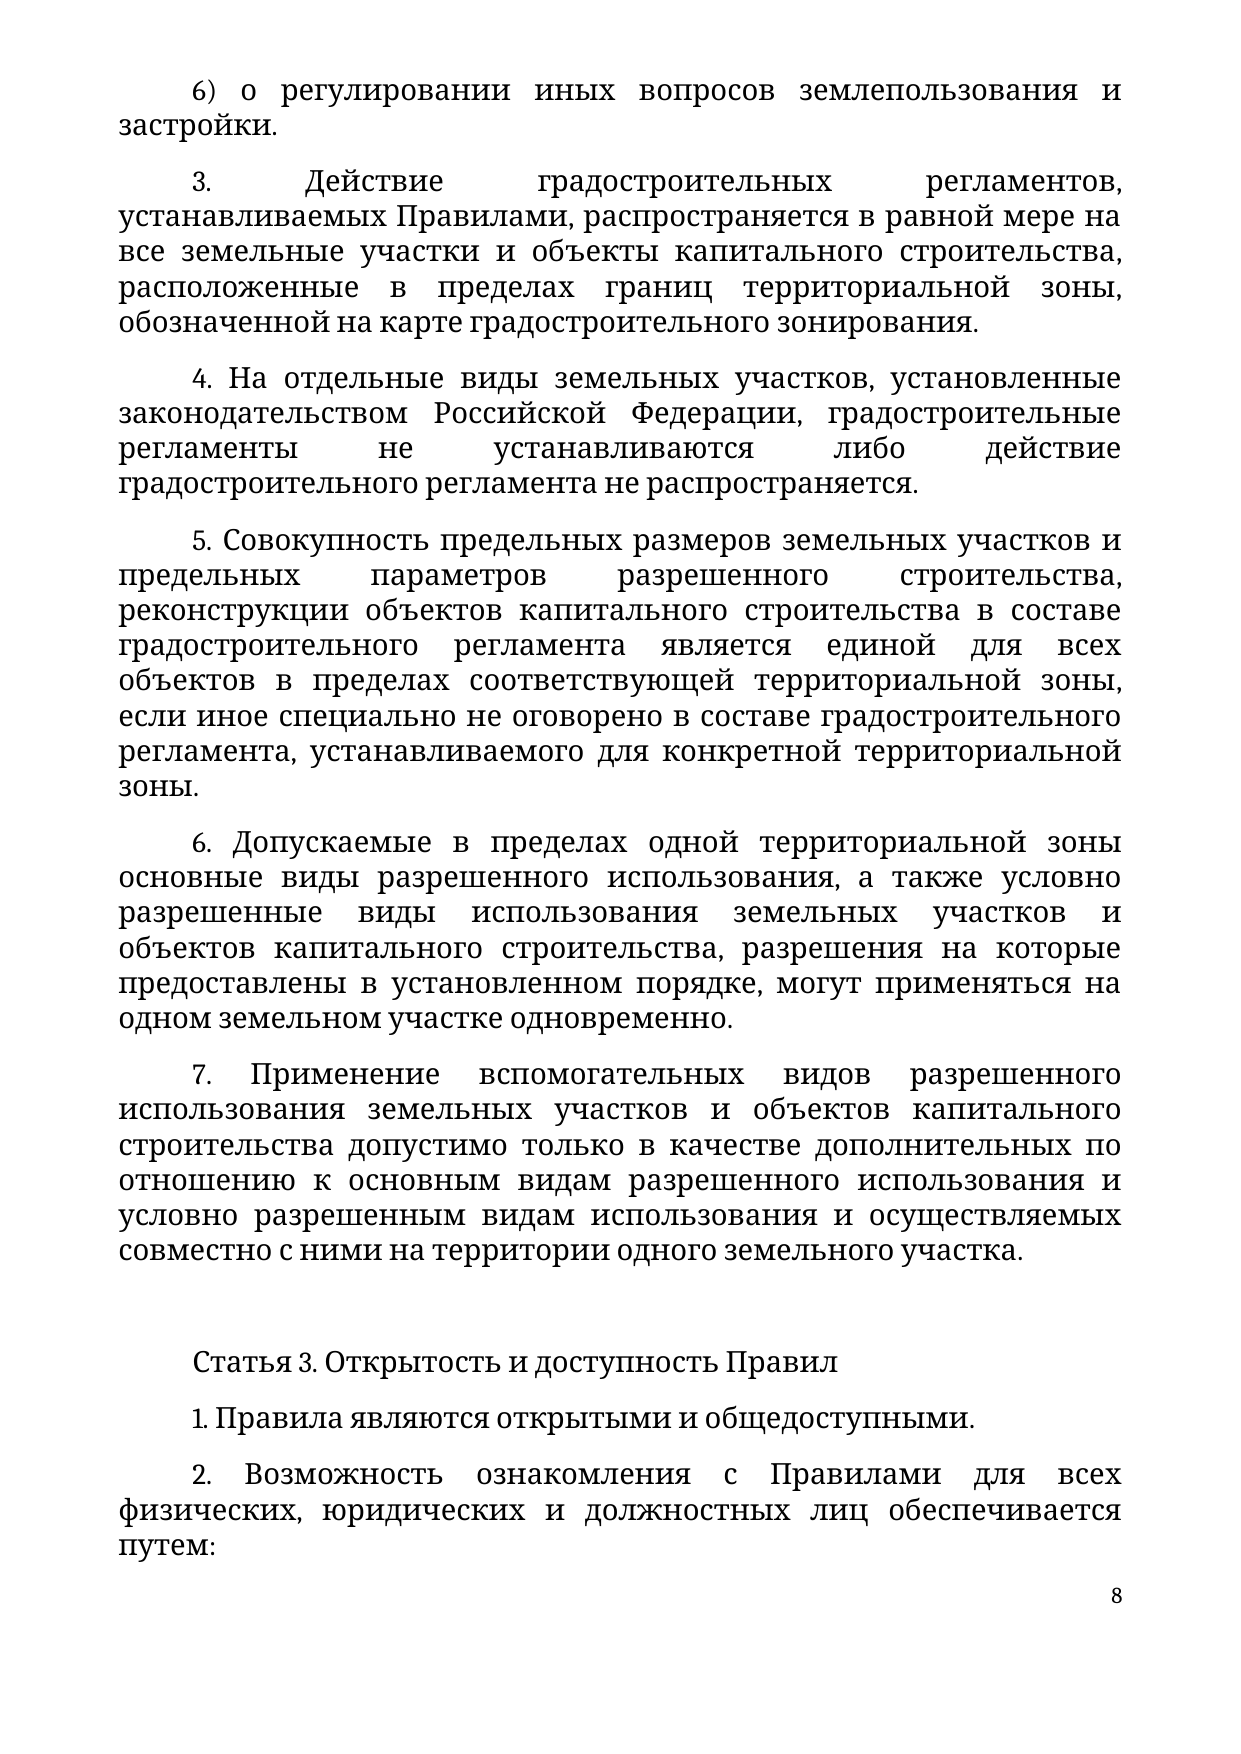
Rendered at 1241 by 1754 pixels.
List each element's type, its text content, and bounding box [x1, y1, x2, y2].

text 1. Правила являются открытыми и общедоступными. [118, 1402, 1122, 1436]
text 6) о регулировании иных вопросов землепользования и застройки. [118, 74, 1122, 143]
text 5. Совокупность предельных размеров земельных участков и предельных параметров разрешенного строительства, реконструкции объектов капитального строительства в составе градостроительного регламента является единой для всех объектов в пределах соответствующей территориальной зоны, если иное специально не оговорено в составе градостроительного регламента, устанавливаемого для конкретной территориальной зоны. [118, 524, 1122, 804]
text 6. Допускаемые в пределах одной территориальной зоны основные виды разрешенного использования, а также условно разрешенные виды использования земельных участков и объектов капитального строительства, разрешения на которые предоставлены в установленном порядке, могут применяться на одном земельном участке одновременно. [118, 826, 1122, 1036]
text 2. Возможность ознакомления с Правилами для всех физических, юридических и должностных лиц обеспечивается путем: [118, 1458, 1122, 1562]
text Статья 3. Открытость и доступность Правил [118, 1346, 1122, 1380]
text 4. На отдельные виды земельных участков, установленные законодательством Российской Федерации, градостроительные регламенты не устанавливаются либо действие градостроительного регламента не распространяется. [118, 362, 1122, 501]
text 7. Применение вспомогательных видов разрешенного использования земельных участков и объектов капитального строительства допустимо только в качестве дополнительных по отношению к основным видам разрешенного использования и условно разрешенным видам использования и осуществляемых совместно с ними на территории одного земельного участка. [118, 1058, 1122, 1268]
text 3. Действие градостроительных регламентов, устанавливаемых Правилами, распространяется в равной мере на все земельные участки и объекты капитального строительства, расположенные в пределах границ территориальной зоны, обозначенной на карте градостроительного зонирования. [118, 165, 1122, 339]
